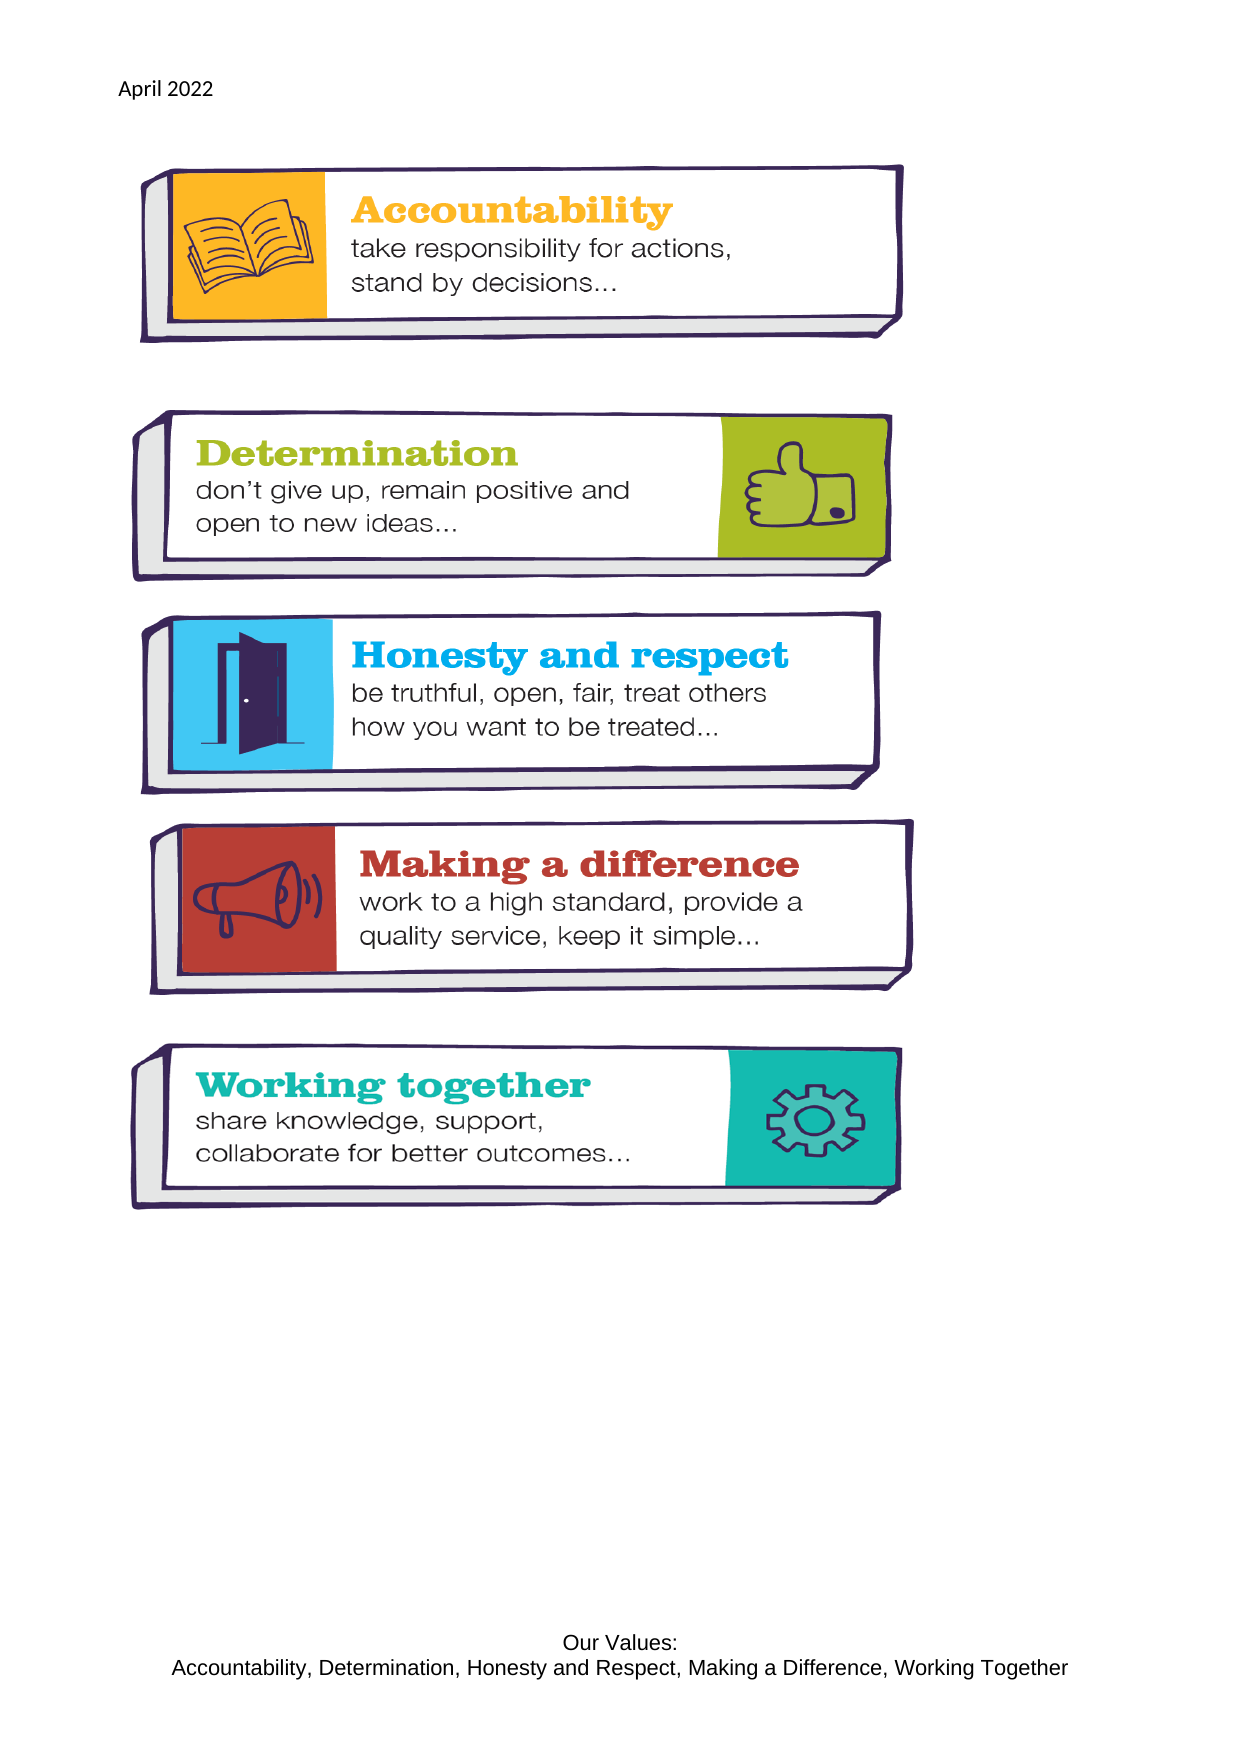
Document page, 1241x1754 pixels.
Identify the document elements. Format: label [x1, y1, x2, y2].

picture [118, 805, 935, 1005]
picture [118, 1030, 940, 1232]
picture [118, 141, 924, 356]
picture [118, 605, 910, 801]
picture [118, 381, 917, 601]
